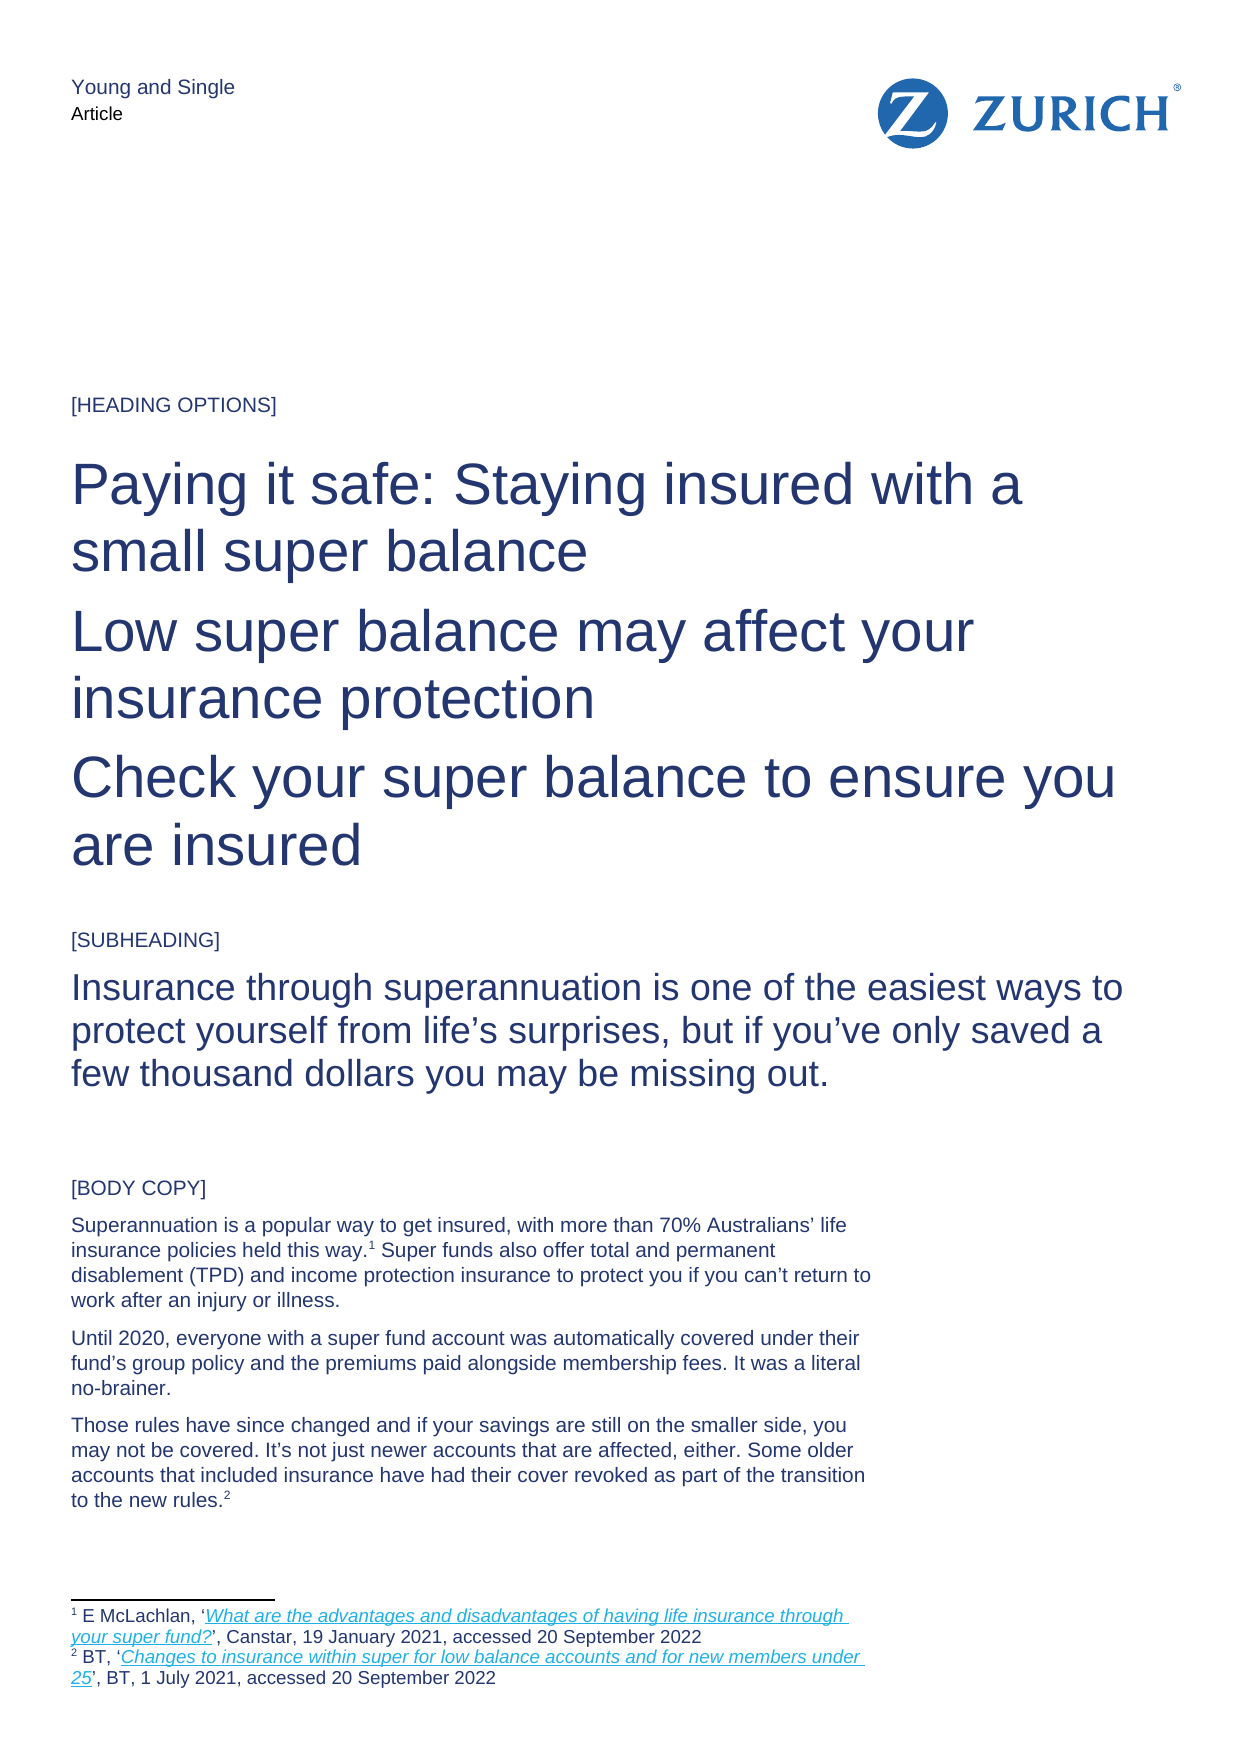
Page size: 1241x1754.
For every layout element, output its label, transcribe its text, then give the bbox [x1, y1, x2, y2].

table_header [HEADING OPTIONS] Paying it safe: Staying insured with a small super balance Low super balance may affect your insurance protection Check your super balance to ensure you are insured [SUBHEADING] Insurance through superannuation is one of the easiest ways to protect yourself from life’s surprises, but if you’ve only saved a few thousand dollars you may be missing out. [71, 362, 1164, 1174]
text Until 2020, everyone with a super fund account was automatically covered under their fund’s group policy and the premiums paid alongside membership fees. It was a literal no-brainer. [71, 1324, 886, 1399]
text [BODY COPY] [71, 1174, 886, 1199]
text Superannuation is a popular way to get insured, with more than 70% Australians’ life insurance policies held this way. Super funds also offer total and permanent disablement (TPD) and income protection insurance to protect you if you can’t return to work after an injury or illness. [71, 1212, 886, 1312]
text Those rules have since changed and if your savings are still on the smaller side, you may not be covered. It’s not just newer accounts that are affected, either. Some older accounts that included insurance have had their cover revoked as part of the transition to the new rules. [71, 1412, 886, 1512]
